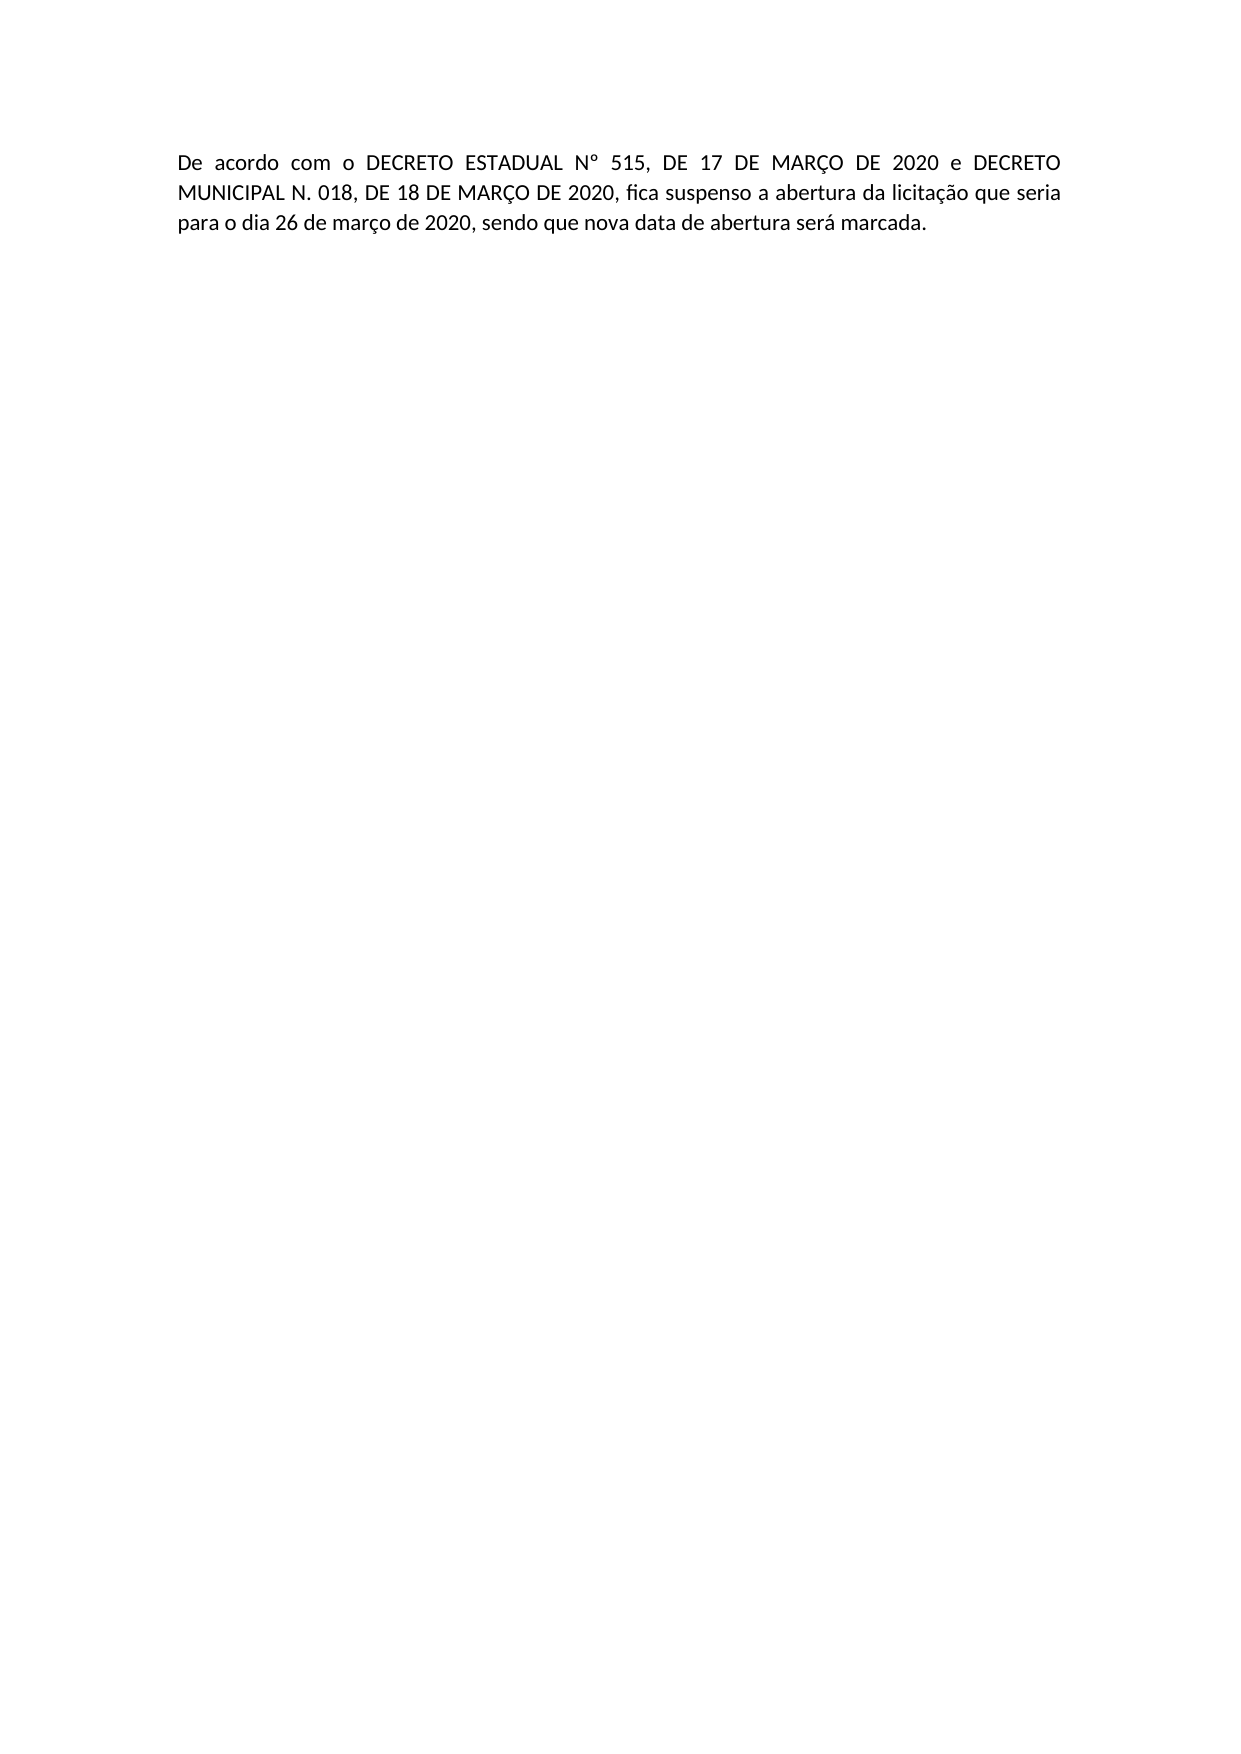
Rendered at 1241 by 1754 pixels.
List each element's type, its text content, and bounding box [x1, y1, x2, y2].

text De acordo com o DECRETO ESTADUAL Nº 515, DE 17 DE MARÇO DE 2020 e DECRETO MUNICIPAL N. 018, DE 18 DE MARÇO DE 2020, fica suspenso a abertura da licitação que seria para o dia 26 de março de 2020, sendo que nova data de abertura será marcada. [177, 148, 1063, 236]
